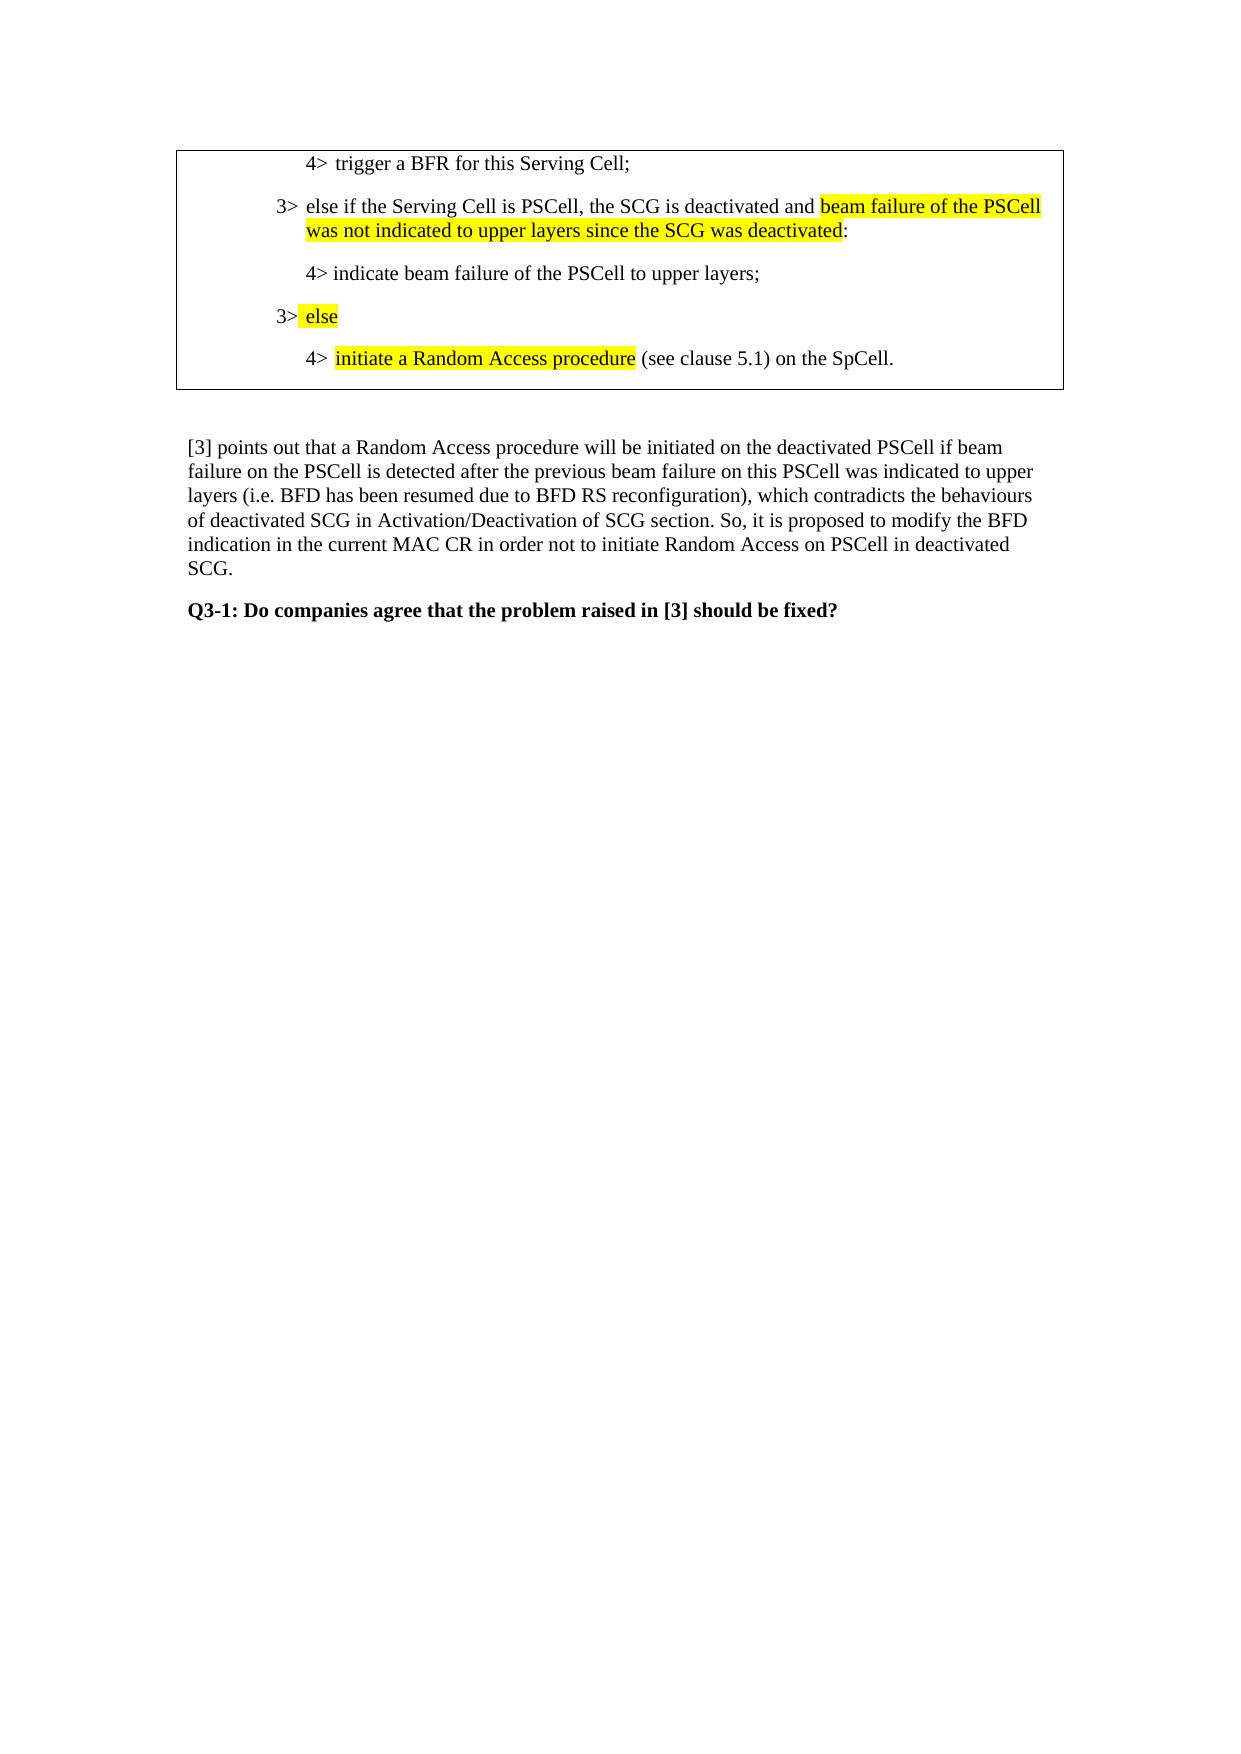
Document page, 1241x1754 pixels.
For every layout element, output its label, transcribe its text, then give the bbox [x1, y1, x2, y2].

text [3] points out that a Random Access procedure will be initiated on the deactivated PSCell if beam failure on the PSCell is detected after the previous beam failure on this PSCell was indicated to upper layers (i.e. BFD has been resumed due to BFD RS reconfiguration), which contradicts the behaviours of deactivated SCG in Activation/Deactivation of SCG section. So, it is proposed to modify the BFD indication in the current MAC CR in order not to initiate Random Access on PSCell in deactivated SCG. [187, 435, 1053, 580]
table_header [177, 151, 1063, 389]
text Q3-1: Do companies agree that the problem raised in [3] should be fixed? [187, 598, 1053, 622]
